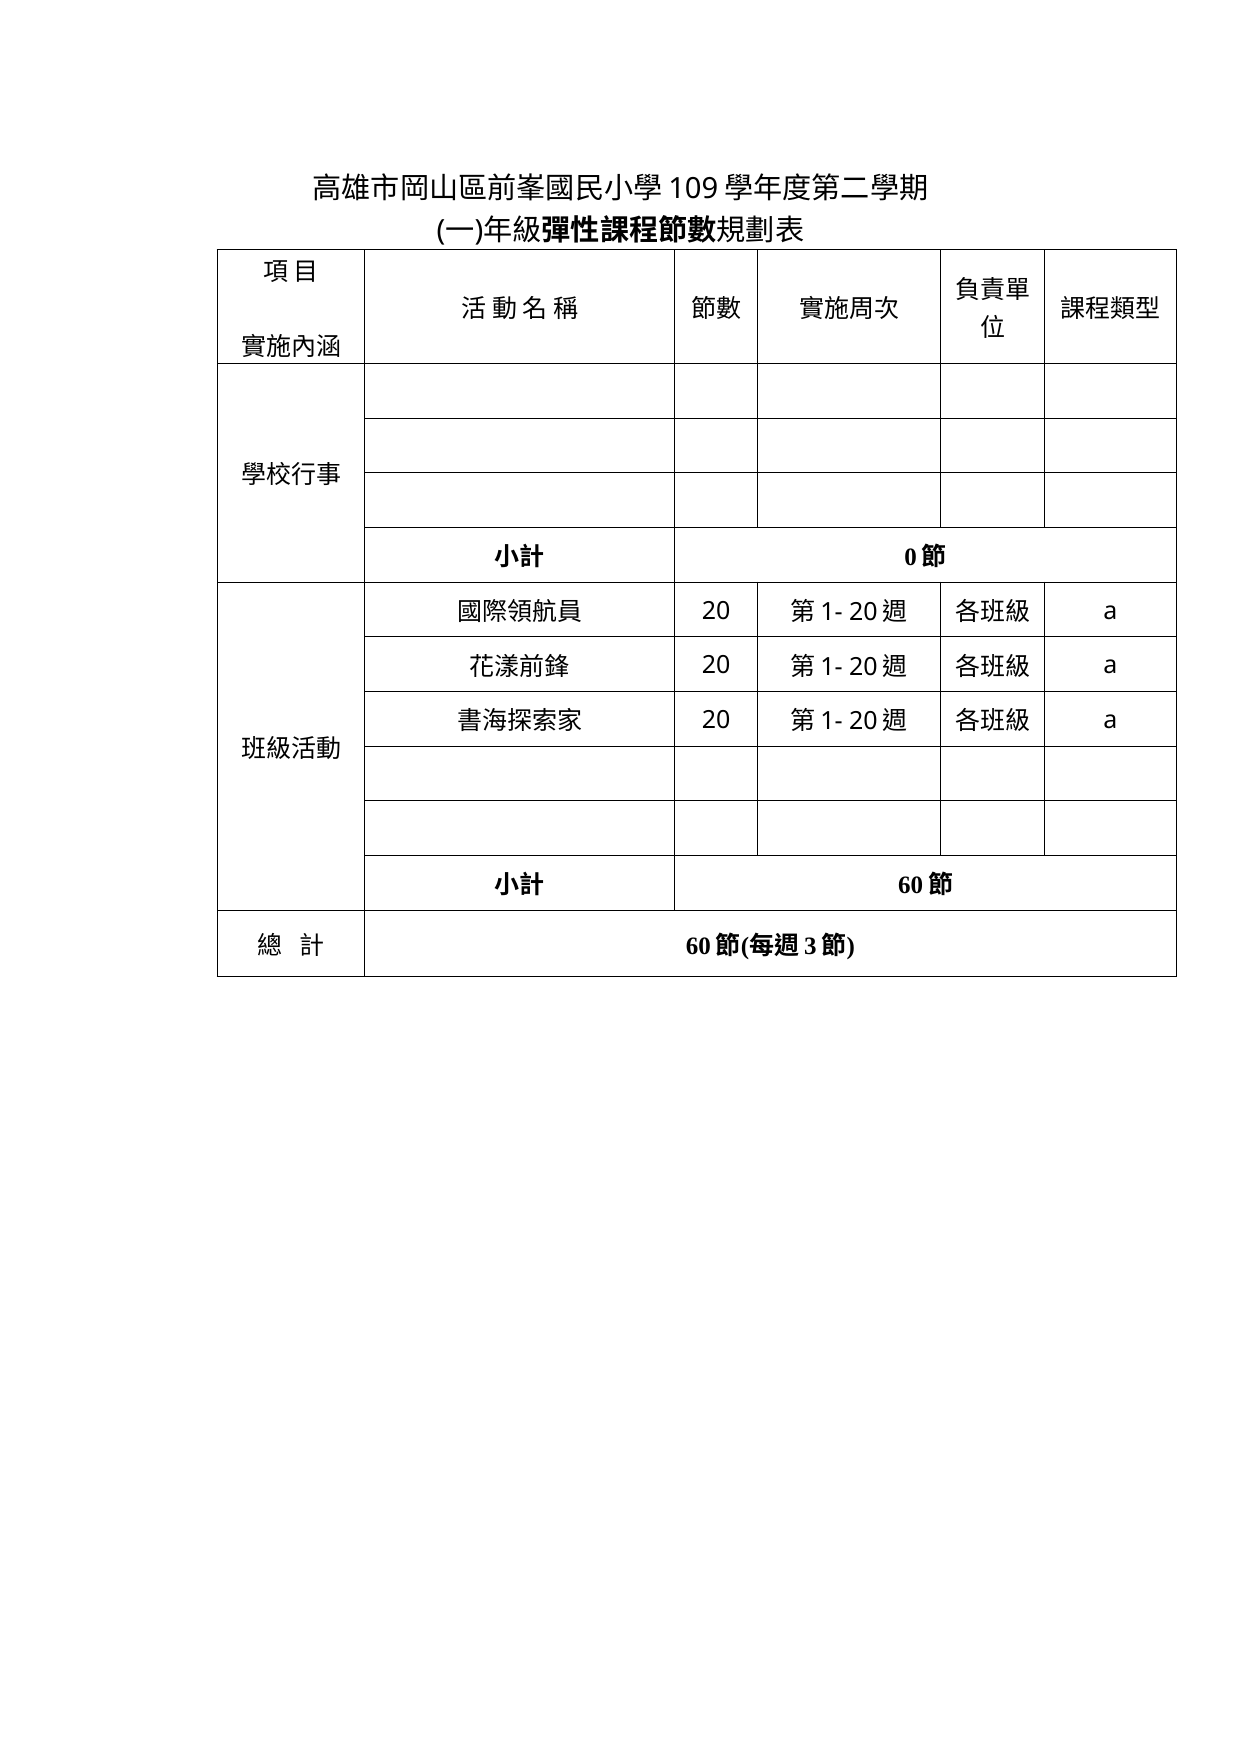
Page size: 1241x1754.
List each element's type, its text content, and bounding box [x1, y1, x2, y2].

table_cell a [1045, 692, 1176, 746]
table_cell a [1045, 637, 1176, 691]
table_cell 花漾前鋒 [365, 637, 674, 691]
table_cell [941, 801, 1044, 855]
table_cell 20 [675, 637, 757, 691]
text 高雄市岡山區前峯國民小學109學年度第二學期 [187, 164, 1053, 207]
table_header 節數 [675, 250, 757, 363]
table_cell [758, 801, 940, 855]
table_cell 各班級 [941, 692, 1044, 746]
table_cell 小計 [365, 856, 674, 910]
table_cell [941, 747, 1044, 800]
table_cell [1045, 419, 1176, 472]
table_cell 各班級 [941, 583, 1044, 636]
table_header 活 動 名 稱 [365, 250, 674, 363]
table_cell 第1- 20週 [758, 637, 940, 691]
table_cell [675, 473, 757, 527]
table_cell [365, 801, 674, 855]
table_cell [941, 473, 1044, 527]
table_header 實施周次 [758, 250, 940, 363]
table_cell [365, 419, 674, 472]
table_cell 小計 [365, 528, 674, 582]
table_cell 學校行事 [218, 364, 364, 582]
table_header 課程類型 [1045, 250, 1176, 363]
table_cell [1045, 801, 1176, 855]
table_cell a [1045, 583, 1176, 636]
table_cell [365, 747, 674, 800]
table_cell [758, 364, 940, 417]
table_cell 第1- 20週 [758, 583, 940, 636]
table_cell [675, 747, 757, 800]
table_cell 0節 [675, 528, 1176, 582]
table_cell 20 [675, 692, 757, 746]
table_cell 班級活動 [218, 583, 364, 910]
table_cell [758, 419, 940, 472]
table_cell [941, 364, 1044, 417]
table_cell [758, 747, 940, 800]
table_cell 各班級 [941, 637, 1044, 691]
table_header 項 目 實施內涵 [218, 250, 364, 363]
table_cell [941, 419, 1044, 472]
table_cell [675, 801, 757, 855]
table_cell 第1- 20週 [758, 692, 940, 746]
table_cell [365, 364, 674, 417]
table_cell [1045, 747, 1176, 800]
table_cell 總 計 [218, 911, 364, 976]
table_cell 國際領航員 [365, 583, 674, 636]
table_cell [1045, 364, 1176, 417]
table_cell 書海探索家 [365, 692, 674, 746]
table_cell 60節(每週3節) [365, 911, 1176, 976]
table_cell [675, 364, 757, 417]
table_cell [1045, 473, 1176, 527]
table_cell [365, 473, 674, 527]
table_cell [675, 419, 757, 472]
text (一)年級彈性課程節數規劃表 [187, 207, 1053, 249]
table_cell [758, 473, 940, 527]
table_header 負責單位 [941, 250, 1044, 363]
table_cell 60節 [675, 856, 1176, 910]
table_cell 20 [675, 583, 757, 636]
